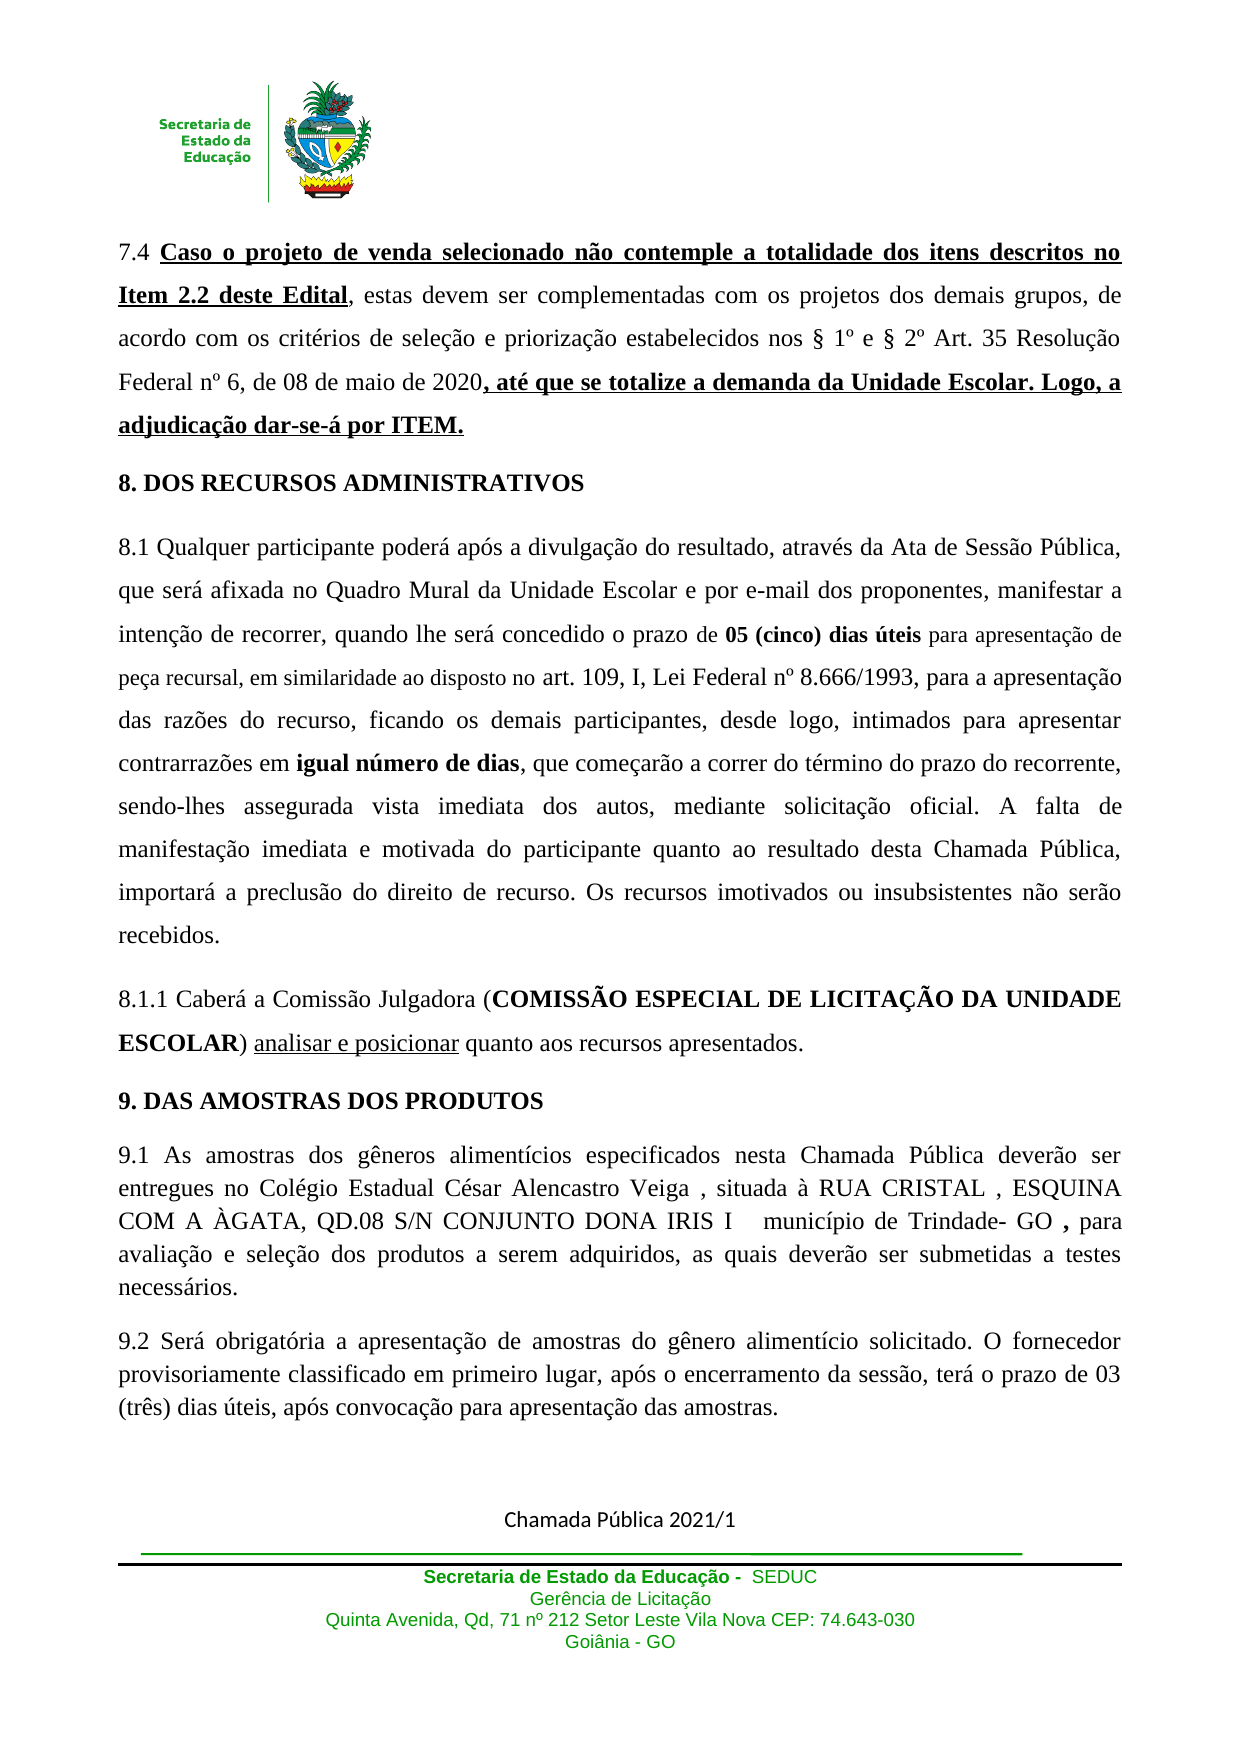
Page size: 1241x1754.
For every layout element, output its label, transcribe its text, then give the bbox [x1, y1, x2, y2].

text 9.1 As amostras dos gêneros alimentícios especificados nesta Chamada Pública deverão ser entregues no Colégio Estadual César Alencastro Veiga , situada à RUA CRISTAL , ESQUINA COM A ÀGATA, QD.08 S/N CONJUNTO DONA IRIS I município de Trindade- GO , para avaliação e seleção dos produtos a serem adquiridos, as quais deverão ser submetidas a testes necessários. [118, 1140, 1122, 1301]
text 9.2 Será obrigatória a apresentação de amostras do gênero alimentício solicitado. O fornecedor provisoriamente classificado em primeiro lugar, após o encerramento da sessão, terá o prazo de 03 (três) dias úteis, após convocação para apresentação das amostras. [118, 1326, 1122, 1421]
text 7.4 Caso o projeto de venda selecionado não contemple a totalidade dos itens descritos no Item 2.2 deste Edital, estas devem ser complementadas com os projetos dos demais grupos, de acordo com os critérios de seleção e priorização estabelecidos nos § 1º e § 2º Art. 35 Resolução Federal nº 6, de 08 de maio de 2020, até que se totalize a demanda da Unidade Escolar. Logo, a adjudicação dar-se-á por ITEM. [118, 237, 1122, 438]
text 8.1.1 Caberá a Comissão Julgadora (COMISSÃO ESPECIAL DE LICITAÇÃO DA UNIDADE ESCOLAR) analisar e posicionar quanto aos recursos apresentados. [118, 984, 1122, 1056]
text 8.1 Qualquer participante poderá após a divulgação do resultado, através da Ata de Sessão Pública, que será afixada no Quadro Mural da Unidade Escolar e por e-mail dos proponentes, manifestar a intenção de recorrer, quando lhe será concedido o prazo de 05 (cinco) dias úteis para apresentação de peça recursal, em similaridade ao disposto no art. 109, I, Lei Federal nº 8.666/1993, para a apresentação das razões do recurso, ficando os demais participantes, desde logo, intimados para apresentar contrarrazões em igual número de dias, que começarão a correr do término do prazo do recorrente, sendo-lhes assegurada vista imediata dos autos, mediante solicitação oficial. A falta de manifestação imediata e motivada do participante quanto ao resultado desta Chamada Pública, importará a preclusão do direito de recurso. Os recursos imotivados ou insubsistentes não serão recebidos. [118, 532, 1122, 949]
picture [118, 73, 412, 210]
text 9. DAS AMOSTRAS DOS PRODUTOS [118, 1086, 1028, 1115]
text 8. DOS RECURSOS ADMINISTRATIVOS [118, 468, 1122, 497]
